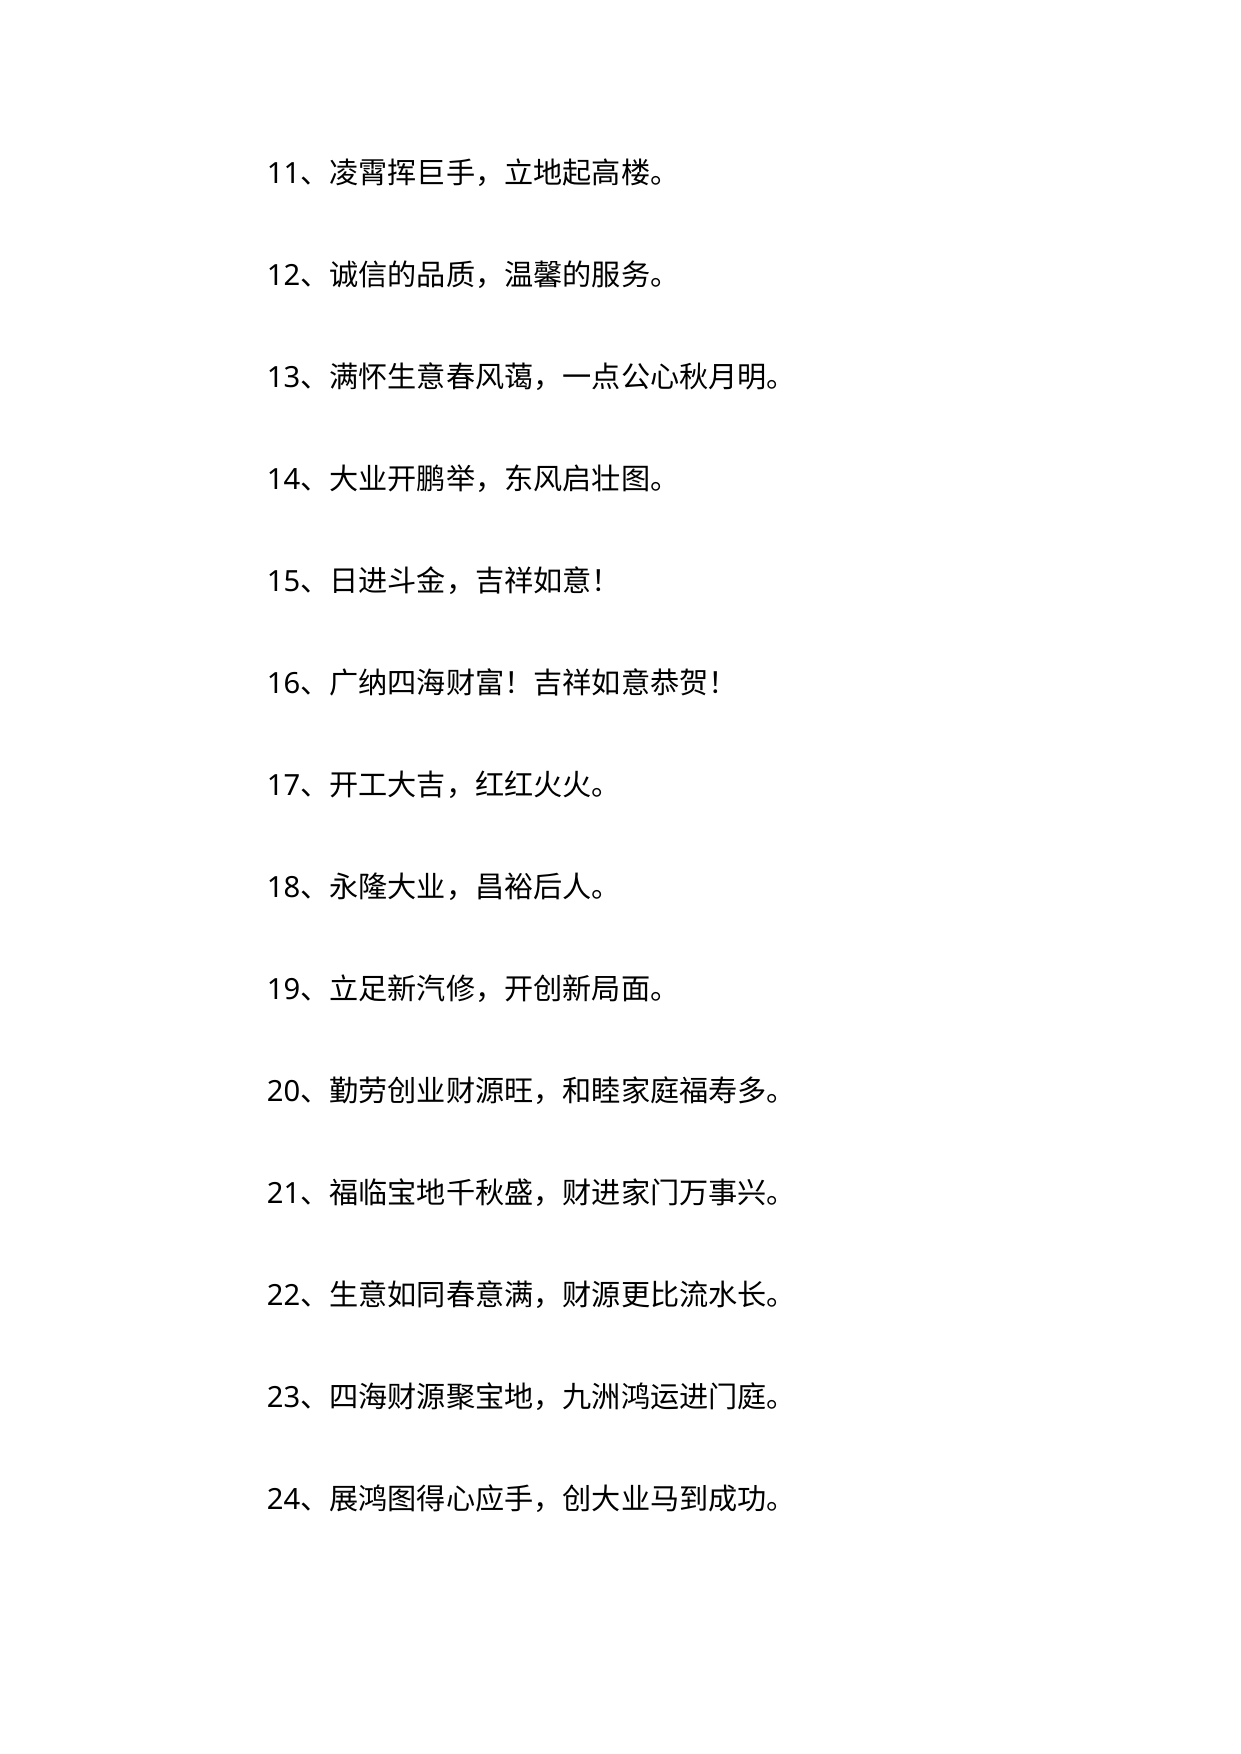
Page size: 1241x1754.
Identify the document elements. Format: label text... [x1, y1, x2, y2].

text 24、展鸿图得心应手，创大业马到成功。 [150, 1476, 1090, 1518]
text 15、日进斗金，吉祥如意！ [150, 558, 1090, 600]
text 21、福临宝地千秋盛，财进家门万事兴。 [150, 1170, 1090, 1212]
text 18、永隆大业，昌裕后人。 [150, 864, 1090, 906]
text 16、广纳四海财富！吉祥如意恭贺！ [150, 660, 1090, 702]
text 20、勤劳创业财源旺，和睦家庭福寿多。 [150, 1068, 1090, 1110]
text 13、满怀生意春风蔼，一点公心秋月明。 [150, 354, 1090, 396]
text 23、四海财源聚宝地，九洲鸿运进门庭。 [150, 1374, 1090, 1416]
text 12、诚信的品质，温馨的服务。 [150, 252, 1090, 294]
text 11、凌霄挥巨手，立地起高楼。 [150, 150, 1090, 192]
text 14、大业开鹏举，东风启壮图。 [150, 456, 1090, 498]
text 17、开工大吉，红红火火。 [150, 762, 1090, 804]
text 19、立足新汽修，开创新局面。 [150, 966, 1090, 1008]
text 22、生意如同春意满，财源更比流水长。 [150, 1272, 1090, 1314]
